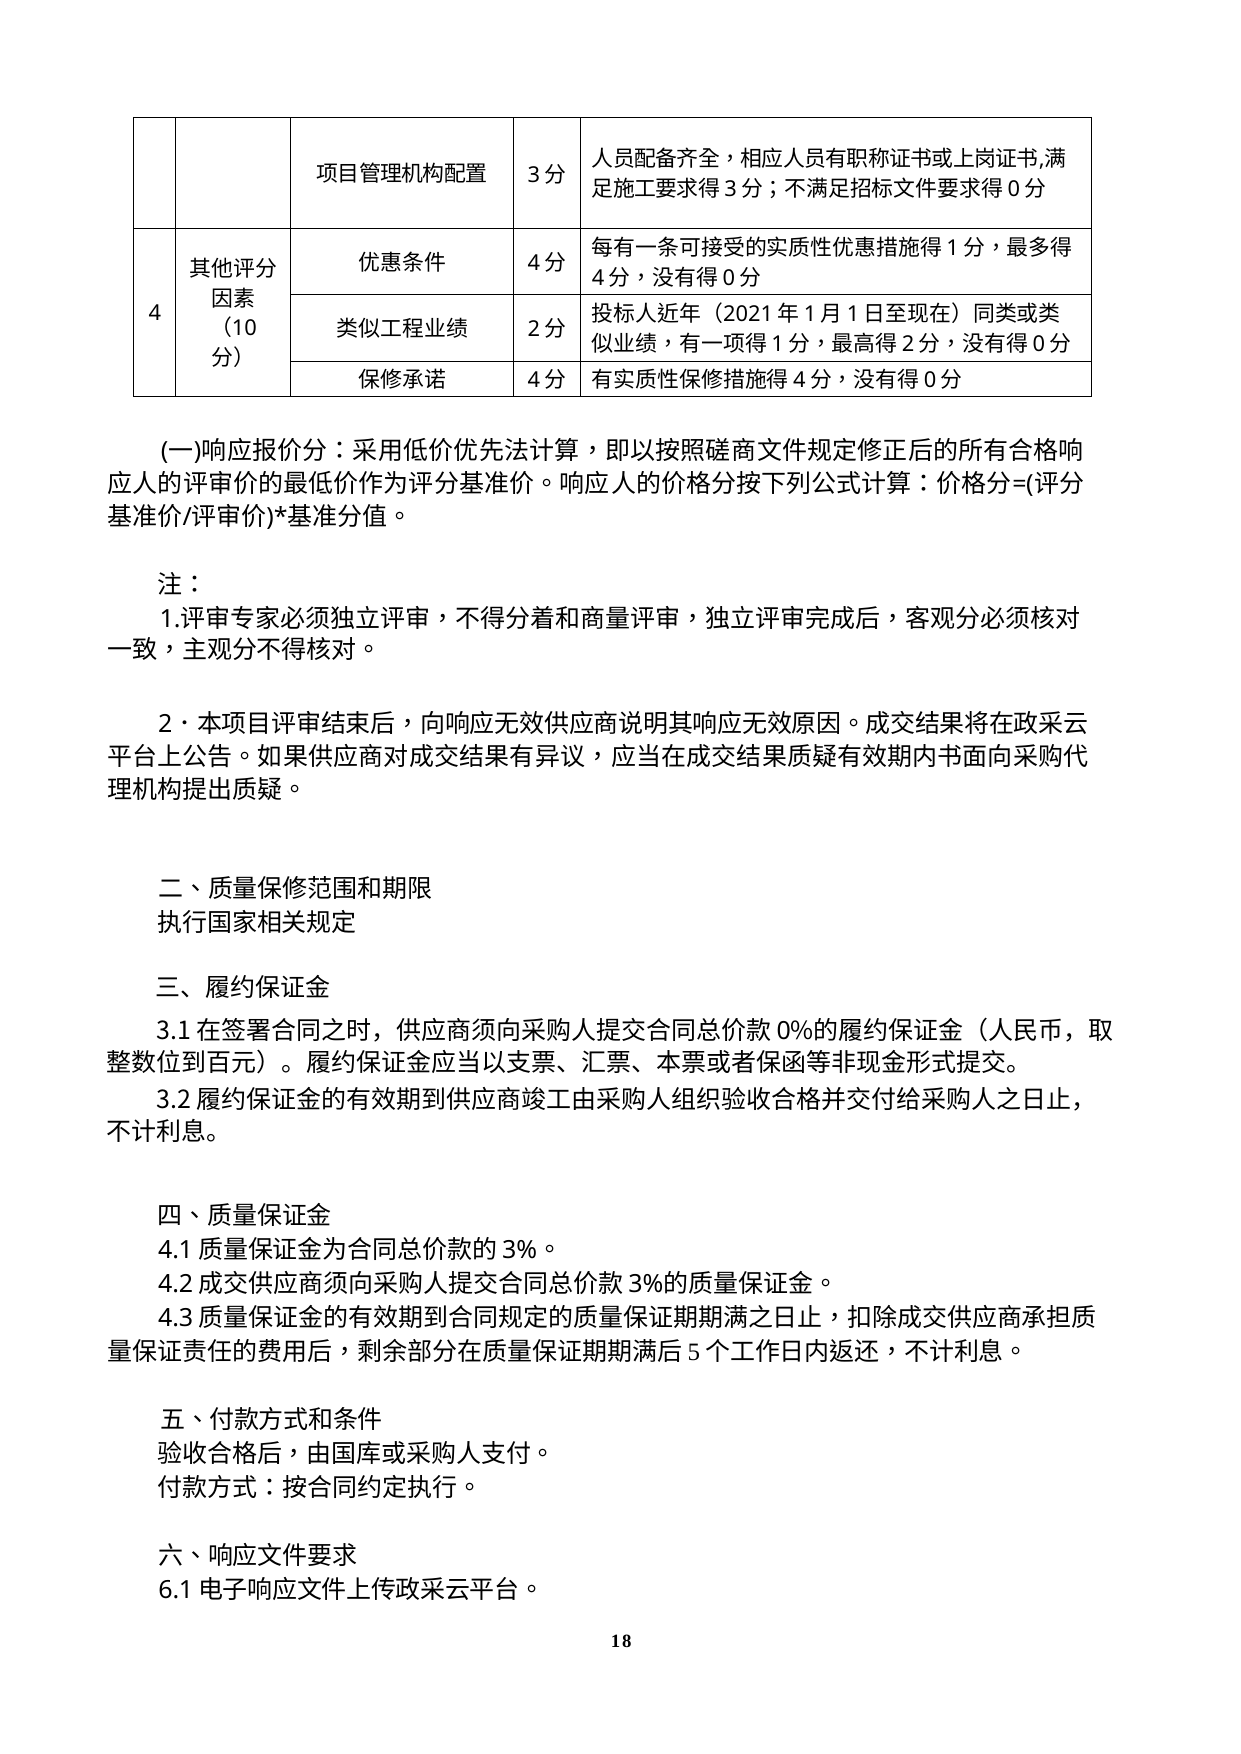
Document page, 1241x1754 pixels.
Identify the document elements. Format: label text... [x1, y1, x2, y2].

table_cell 2分 [514, 295, 580, 361]
text 1.评审专家必须独立评审，不得分着和商量评审，独立评审完成后，客观分必须核对一致，主观分不得核对。 [107, 602, 1088, 666]
text 执行国家相关规定 [158, 907, 1118, 938]
text 二、质量保修范围和期限 [158, 873, 1118, 904]
table_cell 投标人近年（2021年1月1日至现在）同类或类似业绩，有一项得1分，最高得2分，没有得0分 [581, 295, 1091, 361]
table_cell 保修承诺 [291, 362, 513, 396]
table_cell 4分 [514, 362, 580, 396]
text 付款方式：按合同约定执行。 [157, 1472, 1118, 1502]
table_cell 优惠条件 [291, 229, 513, 294]
text 四、质量保证金 [157, 1198, 1118, 1231]
table_cell 人员配备齐全，相应人员有职称证书或上岗证书,满足施工要求得3分；不满足招标文件要求得0分 [581, 118, 1091, 228]
table_cell 每有一条可接受的实质性优惠措施得1分，最多得4分，没有得0分 [581, 229, 1091, 294]
table_cell 4 [134, 229, 175, 396]
text 五、付款方式和条件 [160, 1402, 1118, 1435]
text 4.1质量保证金为合同总价款的3%。 [158, 1234, 1118, 1265]
text 6.1电子响应文件上传政采云平台。 [158, 1573, 1118, 1604]
text 验收合格后，由国库或采购人支付。 [157, 1438, 1118, 1469]
text 注： [158, 568, 1118, 599]
table_cell 类似工程业绩 [291, 295, 513, 361]
text (一)响应报价分：采用低价优先法计算，即以按照磋商文件规定修正后的所有合格响应人的评审价的最低价作为评分基准价。响应人的价格分按下列公式计算：价格分=(评分基准价/评审价)*基准分值。 [107, 433, 1084, 532]
text 三、履约保证金 [106, 967, 1118, 1004]
text 量保证责任的费用后，剩余部分在质量保证期期满后5个工作日内返还，不计利息。 [107, 1336, 1118, 1367]
table_cell 项目管理机构配置 [291, 118, 513, 228]
text 六、响应文件要求 [158, 1538, 1118, 1571]
text 3.2 履约保证金的有效期到供应商竣工由采购人组织验收合格并交付给采购人之日止，不计利息。 [106, 1082, 1118, 1148]
table_cell 3分 [514, 118, 580, 228]
table_cell 有实质性保修措施得4分，没有得0分 [581, 362, 1091, 396]
table_cell 4分 [514, 229, 580, 294]
text 4.2成交供应商须向采购人提交合同总价款3%的质量保证金。 [158, 1268, 1118, 1299]
text 4.3质量保证金的有效期到合同规定的质量保证期期满之日止，扣除成交供应商承担质 [158, 1302, 1118, 1333]
text 2．本项目评审结束后，向响应无效供应商说明其响应无效原因。成交结果将在政采云平台上公告。如果供应商对成交结果有异议，应当在成交结果质疑有效期内书面向采购代理机构提出质疑。 [107, 706, 1088, 806]
table_cell 其他评分因素 （10分） [176, 229, 290, 396]
text 3.1 在签署合同之时，供应商须向采购人提交合同总价款0%的履约保证金（人民币，取整数位到百元）。履约保证金应当以支票、汇票、本票或者保函等非现金形式提交。 [106, 1013, 1118, 1079]
